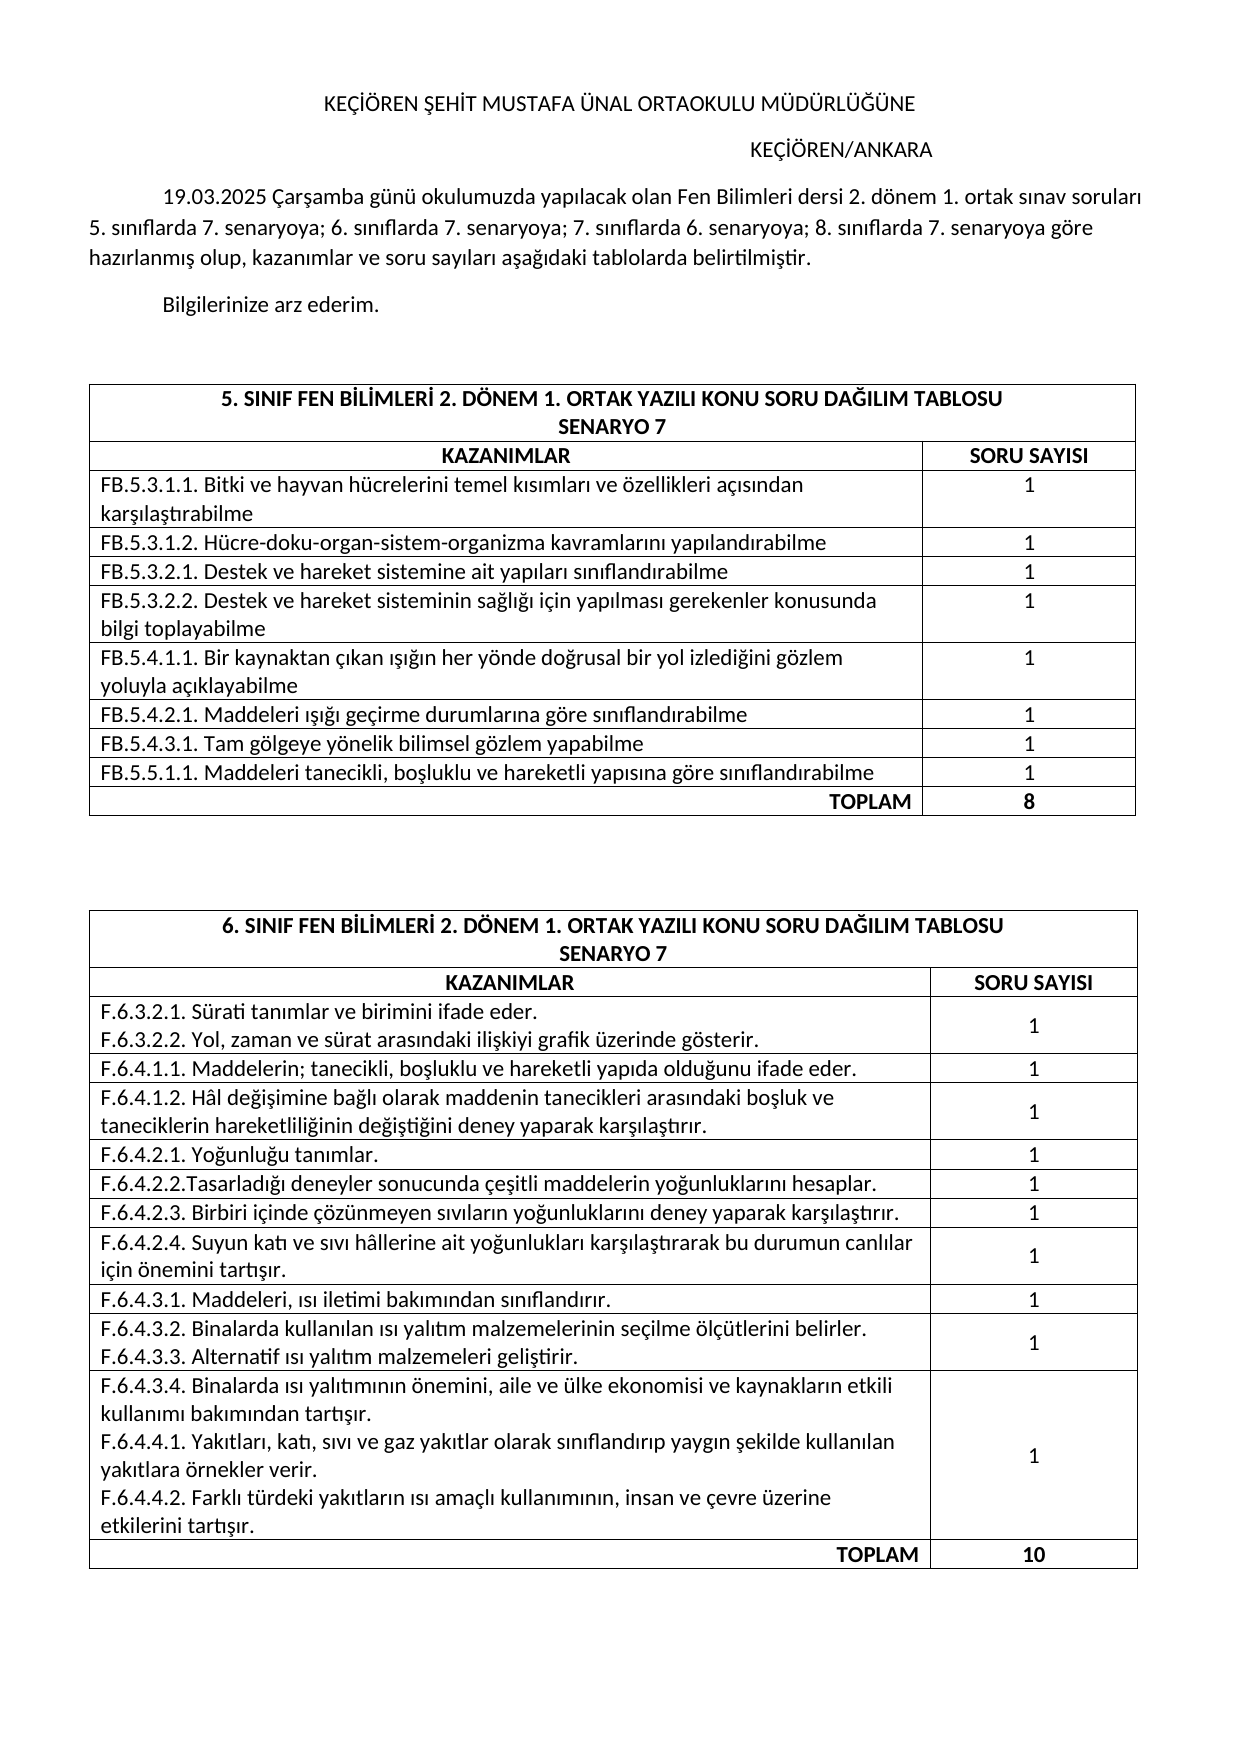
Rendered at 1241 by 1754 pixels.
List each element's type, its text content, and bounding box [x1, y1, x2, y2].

table_cell 1 [931, 1228, 1137, 1284]
text Bilgilerinize arz ederim. [162, 290, 1152, 318]
table_cell 10 [931, 1540, 1137, 1568]
table_cell 1 [923, 729, 1135, 757]
table_cell 1 [931, 1285, 1137, 1313]
table_cell F.6.4.2.3. Birbiri içinde çözünmeyen sıvıların yoğunluklarını deney yaparak karşılaştırır. [90, 1199, 930, 1227]
table_cell 1 [931, 1314, 1137, 1370]
table_cell FB.5.5.1.1. Maddeleri tanecikli, boşluklu ve hareketli yapısına göre sınıflandırabilme [90, 758, 922, 786]
table_cell KAZANIMLAR [90, 442, 922, 469]
table_cell 1 [931, 997, 1137, 1053]
text KEÇİÖREN/ANKARA [89, 136, 1152, 163]
table_cell 1 [923, 758, 1135, 786]
table_cell TOPLAM [90, 1540, 930, 1568]
table_cell FB.5.3.1.2. Hücre-doku-organ-sistem-organizma kavramlarını yapılandırabilme [90, 528, 922, 556]
table_cell F.6.4.2.4. Suyun katı ve sıvı hâllerine ait yoğunlukları karşılaştırarak bu durumun canlılar için önemini tartışır. [90, 1228, 930, 1284]
table_cell 1 [931, 1371, 1137, 1539]
table_cell 1 [931, 1054, 1137, 1082]
table_cell 1 [931, 1199, 1137, 1227]
table_cell SORU SAYISI [923, 442, 1135, 469]
table_cell FB.5.3.2.2. Destek ve hareket sisteminin sağlığı için yapılması gerekenler konusunda bilgi toplayabilme [90, 586, 922, 642]
table_cell TOPLAM [90, 787, 922, 815]
table_cell 8 [923, 787, 1135, 815]
table_cell F.6.4.3.1. Maddeleri, ısı iletimi bakımından sınıflandırır. [90, 1285, 930, 1313]
table_cell 1 [923, 700, 1135, 728]
table_cell F.6.4.2.1. Yoğunluğu tanımlar. [90, 1140, 930, 1168]
table_cell F.6.4.1.1. Maddelerin; tanecikli, boşluklu ve hareketli yapıda olduğunu ifade eder. [90, 1054, 930, 1082]
table_cell F.6.4.3.4. Binalarda ısı yalıtımının önemini, aile ve ülke ekonomisi ve kaynakların etkili kullanımı bakımından tartışır. F.6.4.4.1. Yakıtları, katı, sıvı ve gaz yakıtlar olarak sınıflandırıp yaygın şekilde kullanılan yakıtlara örnekler verir. F.6.4.4.2. Farklı türdeki yakıtların ısı amaçlı kullanımının, insan ve çevre üzerine etkilerini tartışır. [90, 1371, 930, 1539]
table_cell 1 [923, 557, 1135, 585]
table_cell 1 [923, 586, 1135, 642]
table_cell 1 [931, 1170, 1137, 1197]
table_cell 1 [923, 528, 1135, 556]
table_cell F.6.4.3.2. Binalarda kullanılan ısı yalıtım malzemelerinin seçilme ölçütlerini belirler. F.6.4.3.3. Alternatif ısı yalıtım malzemeleri geliştirir. [90, 1314, 930, 1370]
table_cell FB.5.4.3.1. Tam gölgeye yönelik bilimsel gözlem yapabilme [90, 729, 922, 757]
table_cell SORU SAYISI [931, 968, 1137, 996]
table_cell F.6.3.2.1. Sürati tanımlar ve birimini ifade eder. F.6.3.2.2. Yol, zaman ve sürat arasındaki ilişkiyi grafik üzerinde gösterir. [90, 997, 930, 1053]
text KEÇİÖREN ŞEHİT MUSTAFA ÜNAL ORTAOKULU MÜDÜRLÜĞÜNE [89, 89, 1152, 117]
table_cell KAZANIMLAR [90, 968, 930, 996]
table_cell 1 [923, 471, 1135, 527]
table_cell FB.5.3.1.1. Bitki ve hayvan hücrelerini temel kısımları ve özellikleri açısından karşılaştırabilme [90, 471, 922, 527]
table_cell FB.5.3.2.1. Destek ve hareket sistemine ait yapıları sınıflandırabilme [90, 557, 922, 585]
text 19.03.2025 Çarşamba günü okulumuzda yapılacak olan Fen Bilimleri dersi 2. dönem 1. ortak sınav soruları 5. sınıflarda 7. senaryoya; 6. sınıflarda 7. senaryoya; 7. sınıflarda 6. senaryoya; 8. sınıflarda 7. senaryoya göre hazırlanmış olup, kazanımlar ve soru sayıları aşağıdaki tablolarda belirtilmiştir. [89, 182, 1152, 271]
table_header 5. SINIF FEN BİLİMLERİ 2. DÖNEM 1. ORTAK YAZILI KONU SORU DAĞILIM TABLOSU SENARYO 7 [90, 385, 1135, 441]
table_cell FB.5.4.2.1. Maddeleri ışığı geçirme durumlarına göre sınıflandırabilme [90, 700, 922, 728]
table_cell 1 [931, 1083, 1137, 1139]
table_cell 1 [931, 1140, 1137, 1168]
table_header 6. SINIF FEN BİLİMLERİ 2. DÖNEM 1. ORTAK YAZILI KONU SORU DAĞILIM TABLOSU SENARYO 7 [90, 911, 1137, 967]
table_cell 1 [923, 643, 1135, 699]
table_cell FB.5.4.1.1. Bir kaynaktan çıkan ışığın her yönde doğrusal bir yol izlediğini gözlem yoluyla açıklayabilme [90, 643, 922, 699]
table_cell F.6.4.1.2. Hâl değişimine bağlı olarak maddenin tanecikleri arasındaki boşluk ve taneciklerin hareketliliğinin değiştiğini deney yaparak karşılaştırır. [90, 1083, 930, 1139]
table_cell F.6.4.2.2.Tasarladığı deneyler sonucunda çeşitli maddelerin yoğunluklarını hesaplar. [90, 1170, 930, 1197]
